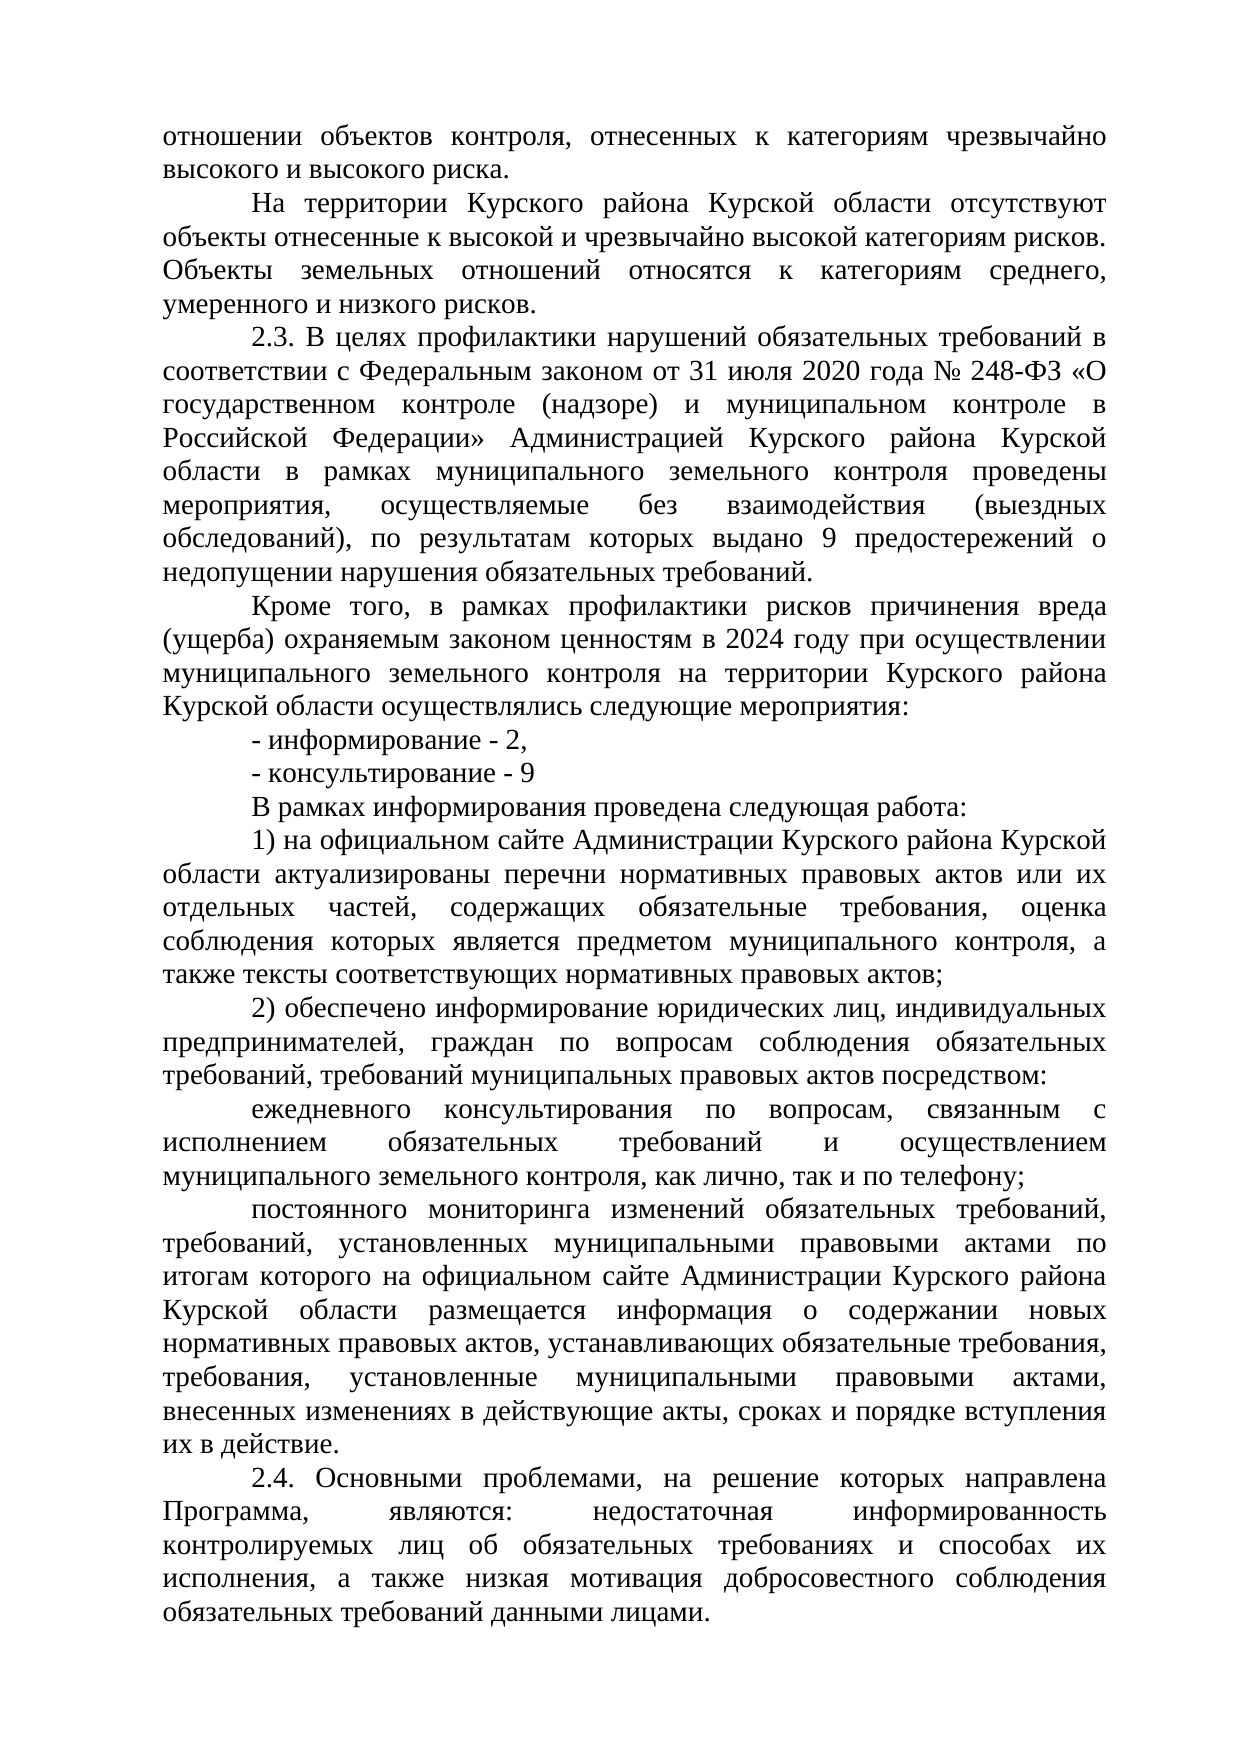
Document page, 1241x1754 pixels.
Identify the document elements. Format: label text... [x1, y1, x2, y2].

text В рамках информирования проведена следующая работа: [162, 789, 1107, 822]
text ежедневного консультирования по вопросам, связанным с исполнением обязательных требований и осуществлением муниципального земельного контроля, как лично, так и по телефону; [162, 1091, 1107, 1191]
text На территории Курского района Курской области отсутствуют объекты отнесенные к высокой и чрезвычайно высокой категориям рисков. Объекты земельных отношений относятся к категориям среднего, умеренного и низкого рисков. [162, 185, 1107, 319]
text 2) обеспечено информирование юридических лиц, индивидуальных предпринимателей, граждан по вопросам соблюдения обязательных требований, требований муниципальных правовых актов посредством: [162, 990, 1107, 1091]
text постоянного мониторинга изменений обязательных требований, требований, установленных муниципальными правовыми актами по итогам которого на официальном сайте Администрации Курского района Курской области размещается информация о содержании новых нормативных правовых актов, устанавливающих обязательные требования, требования, установленные муниципальными правовыми актами, внесенных изменениях в действующие акты, сроках и порядке вступления их в действие. [162, 1191, 1107, 1460]
text Кроме того, в рамках профилактики рисков причинения вреда (ущерба) охраняемым законом ценностям в 2024 году при осуществлении муниципального земельного контроля на территории Курского района Курской области осуществлялись следующие мероприятия: [162, 588, 1107, 722]
text 2.4. Основными проблемами, на решение которых направлена Программа, являются: недостаточная информированность контролируемых лиц об обязательных требованиях и способах их исполнения, а также низкая мотивация добросовестного соблюдения обязательных требований данными лицами. [162, 1460, 1107, 1627]
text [162, 118, 1107, 185]
text 2.3. В целях профилактики нарушений обязательных требований в соответствии с Федеральным законом от 31 июля 2020 года № 248-ФЗ «О государственном контроле (надзоре) и муниципальном контроле в Российской Федерации» Администрацией Курского района Курской области в рамках муниципального земельного контроля проведены мероприятия, осуществляемые без взаимодействия (выездных обследований), по результатам которых выдано 9 предостережений о недопущении нарушения обязательных требований. [162, 319, 1107, 588]
text 1) на официальном сайте Администрации Курского района Курской области актуализированы перечни нормативных правовых актов или их отдельных частей, содержащих обязательные требования, оценка соблюдения которых является предметом муниципального контроля, а также тексты соответствующих нормативных правовых актов; [162, 822, 1107, 990]
text - информирование - 2, [162, 722, 1107, 755]
text - консультирование - 9 [162, 755, 1107, 789]
